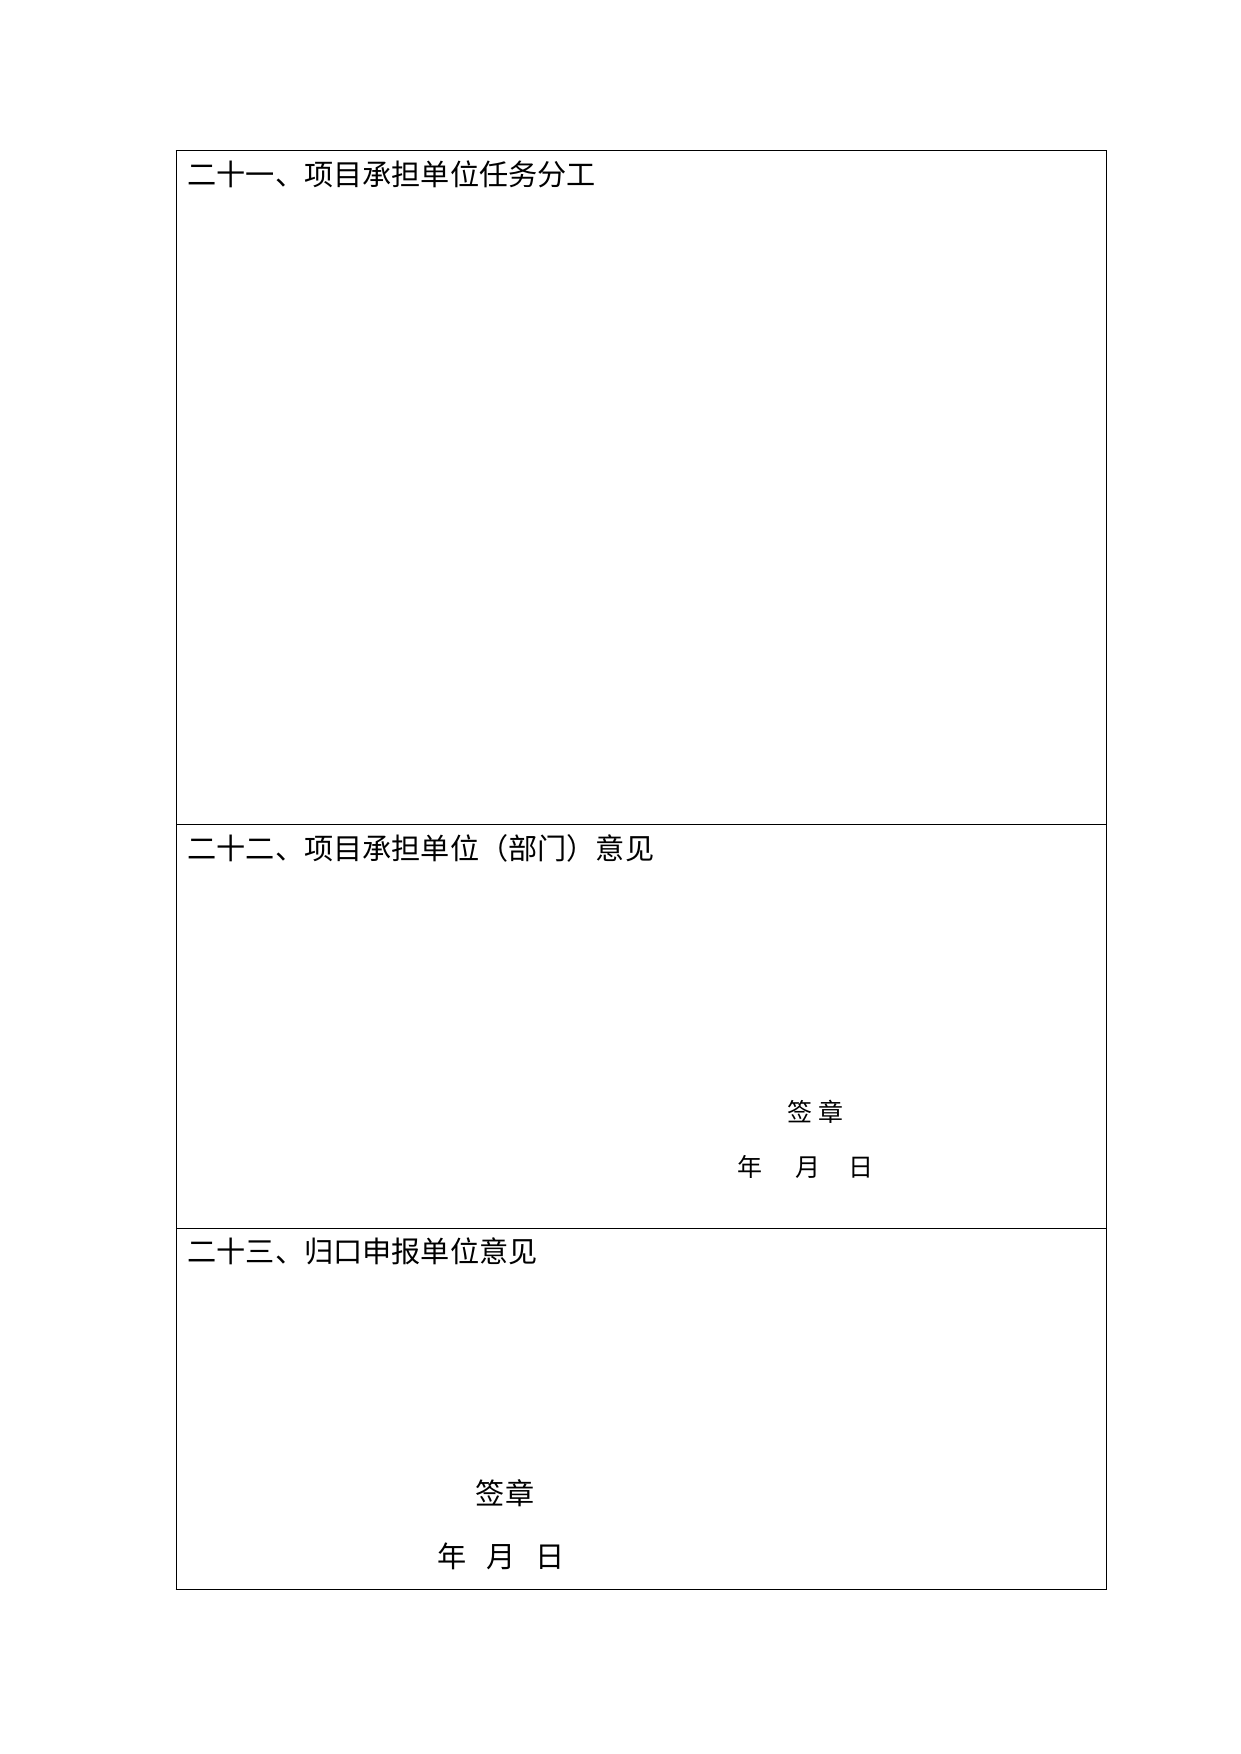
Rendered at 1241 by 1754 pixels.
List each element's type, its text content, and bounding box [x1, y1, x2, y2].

table_cell 二十一、项目承担单位任务分工 [177, 151, 1106, 824]
table_cell 二十三、归口申报单位意见 签章 年 月 日 [177, 1229, 1106, 1589]
table_cell 二十二、项目承担单位（部门）意见 签 章 年 月 日 [177, 825, 1106, 1228]
